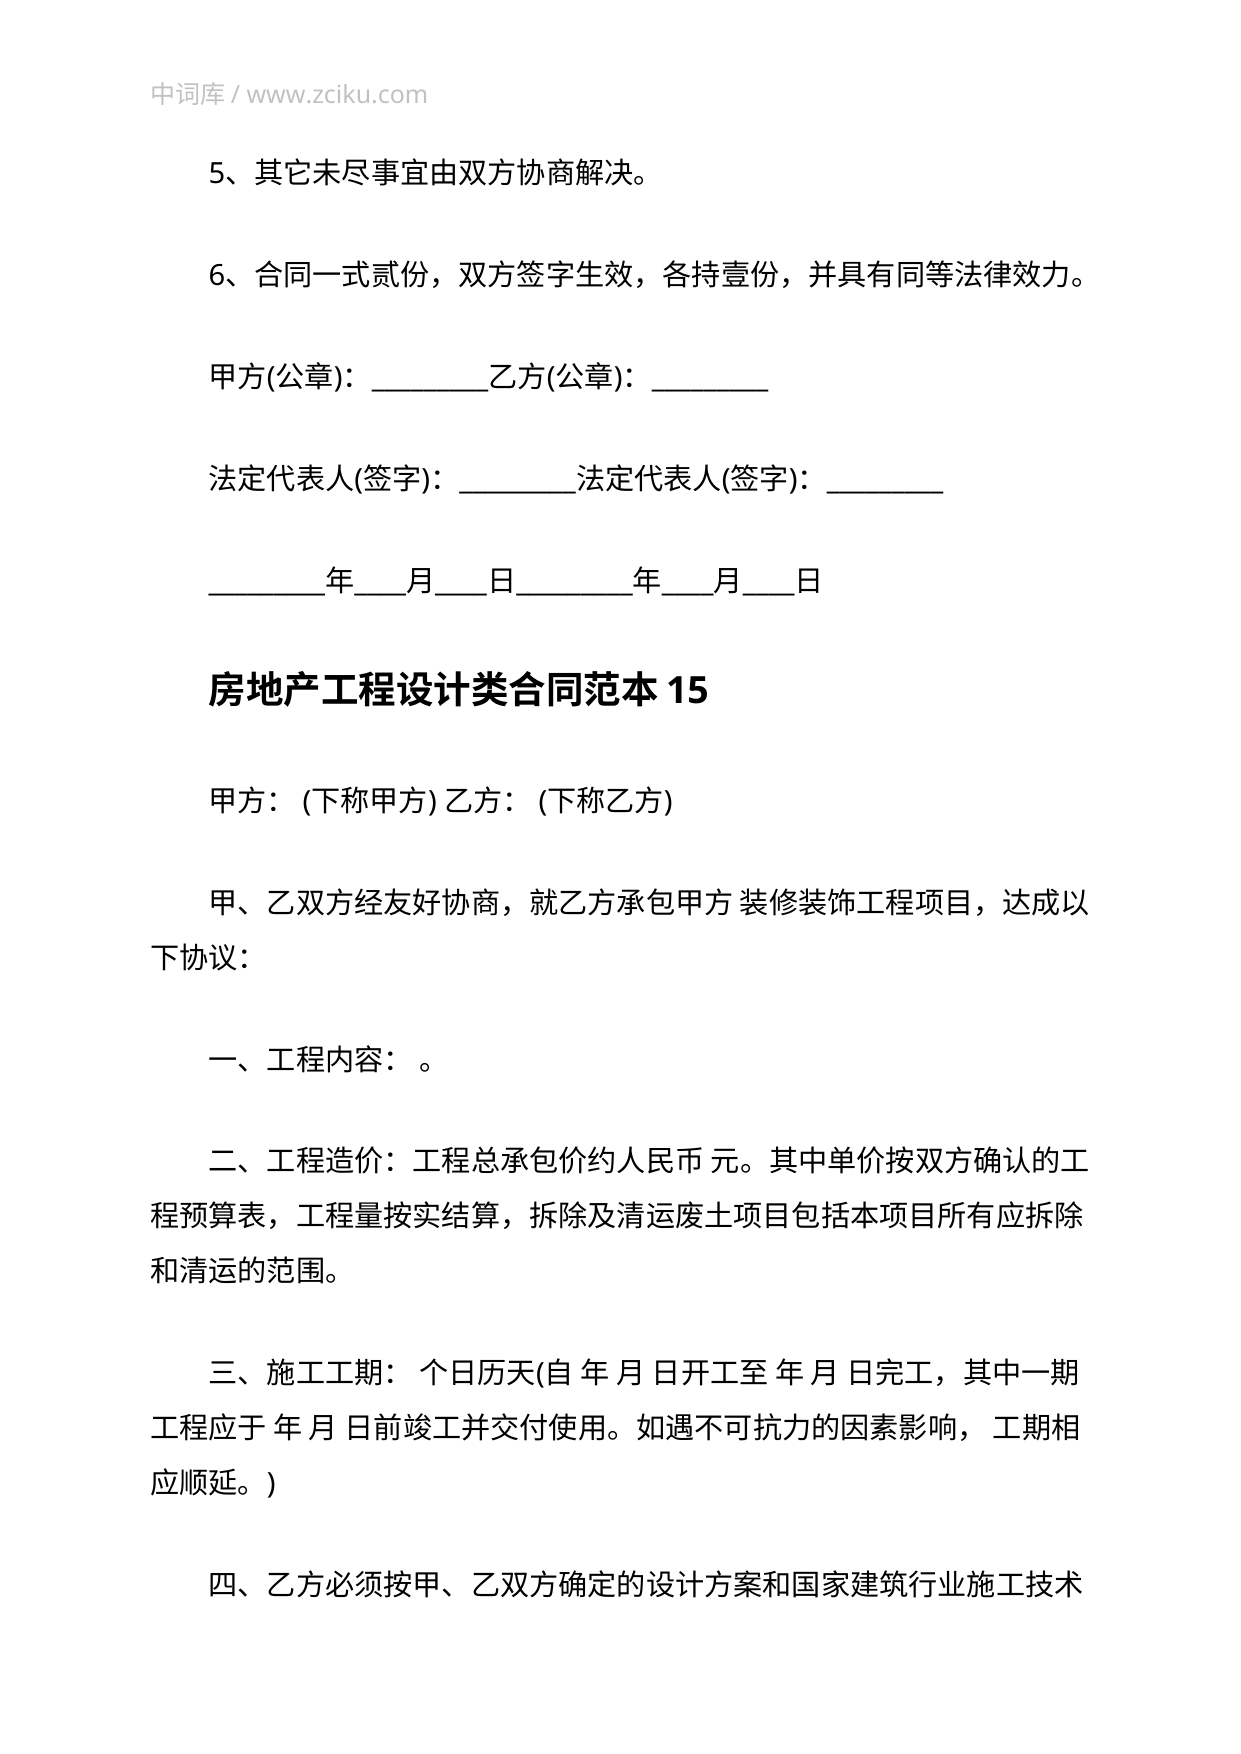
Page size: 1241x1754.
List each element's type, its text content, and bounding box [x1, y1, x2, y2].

text 甲方： (下称甲方) 乙方： (下称乙方) [150, 777, 1090, 820]
text 甲方(公章)：_________乙方(公章)：_________ [150, 354, 1090, 396]
text 房地产工程设计类合同范本15 [150, 660, 1090, 714]
text 法定代表人(签字)：_________法定代表人(签字)：_________ [150, 456, 1090, 498]
text 二、工程造价：工程总承包价约人民币 元。其中单价按双方确认的工程预算表，工程量按实结算，拆除及清运废土项目包括本项目所有应拆除和清运的范围。 [150, 1138, 1090, 1290]
text 6、合同一式贰份，双方签字生效，各持壹份，并具有同等法律效力。 [150, 252, 1090, 294]
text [150, 1561, 1090, 1604]
text 一、工程内容： 。 [150, 1036, 1090, 1078]
text 三、施工工期： 个日历天(自 年 月 日开工至 年 月 日完工，其中一期工程应于 年 月 日前竣工并交付使用。如遇不可抗力的因素影响， 工期相应顺延。) [150, 1349, 1090, 1502]
text 5、其它未尽事宜由双方协商解决。 [150, 150, 1090, 192]
text 甲、乙双方经友好协商，就乙方承包甲方 装修装饰工程项目，达成以下协议： [150, 879, 1090, 977]
text _________年____月____日_________年____月____日 [150, 558, 1090, 600]
